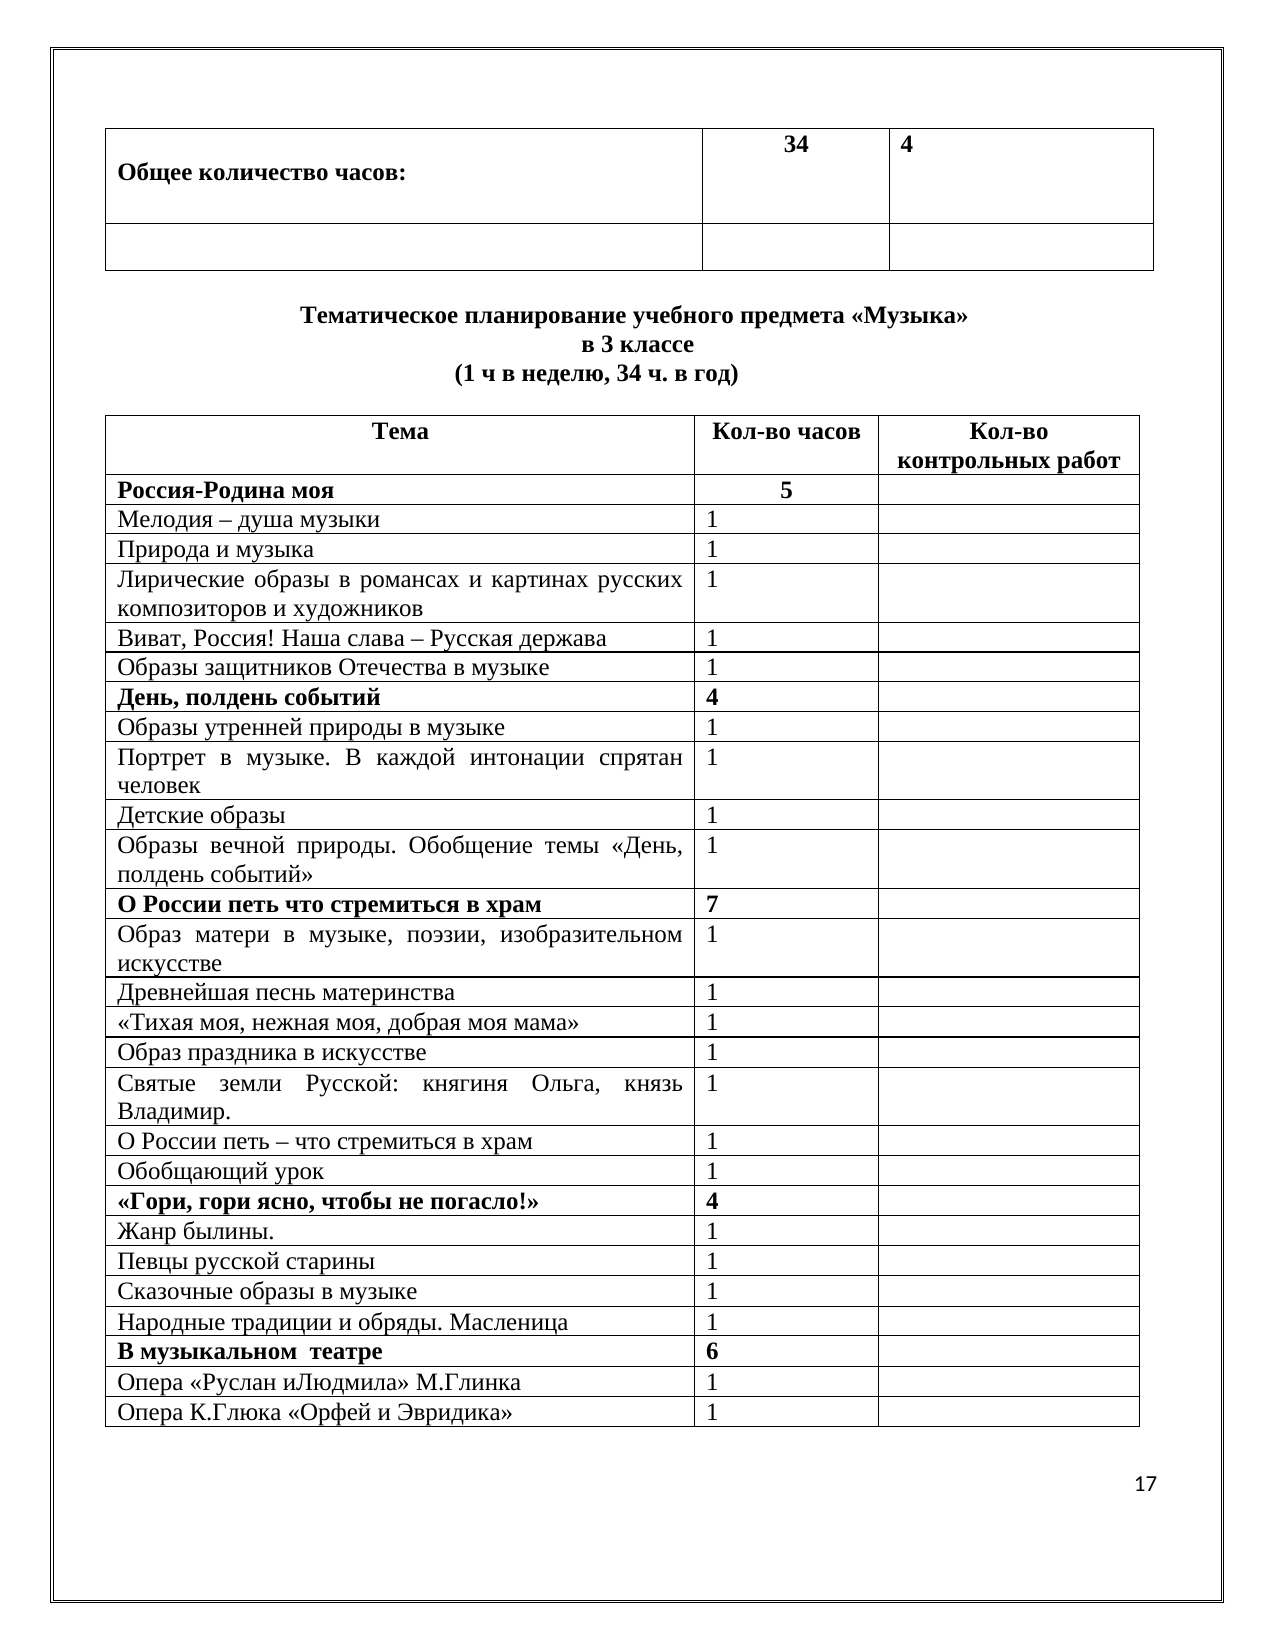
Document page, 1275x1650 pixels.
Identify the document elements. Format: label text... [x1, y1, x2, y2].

table_cell Обобщающий урок [106, 1156, 694, 1185]
table_cell 1 [695, 1397, 878, 1426]
table_cell [890, 224, 1153, 270]
table_header Кол-во контрольных работ [879, 416, 1139, 474]
table_cell Сказочные образы в музыке [106, 1276, 694, 1306]
table_cell [879, 1336, 1139, 1366]
table_cell [879, 1068, 1139, 1125]
table_cell Жанр былины. [106, 1216, 694, 1245]
table_cell 1 [695, 1038, 878, 1067]
table_cell Россия-Родина моя [106, 475, 694, 503]
table_cell Виват, Россия! Наша слава – Русская держава [106, 623, 694, 651]
table_cell 1 [695, 1276, 878, 1306]
table_cell 4 [695, 682, 878, 711]
table_cell [879, 1216, 1139, 1245]
table_cell [879, 1397, 1139, 1426]
table_cell Образы вечной природы. Обобщение темы «День, полдень событий» [106, 830, 694, 888]
table_cell [879, 1156, 1139, 1185]
table_cell [879, 1307, 1139, 1335]
table_cell 1 [695, 1246, 878, 1275]
table_cell 1 [695, 1156, 878, 1185]
table_cell [879, 919, 1139, 976]
table_cell 1 [695, 534, 878, 563]
table_cell [703, 224, 889, 270]
table_cell Образ праздника в искусстве [106, 1038, 694, 1067]
table_cell 1 [695, 564, 878, 622]
table_header Тема [106, 416, 694, 474]
table_cell [879, 712, 1139, 741]
text (1 ч в неделю, 34 ч. в год) [118, 358, 1157, 386]
table_cell 1 [695, 830, 878, 888]
table_cell [879, 475, 1139, 503]
table_cell 1 [695, 978, 878, 1006]
table_cell 6 [695, 1336, 878, 1366]
table_cell Опера «Руслан иЛюдмила» М.Глинка [106, 1367, 694, 1396]
table_cell В музыкальном театре [106, 1336, 694, 1366]
table_cell Певцы русской старины [106, 1246, 694, 1275]
table_cell Образы защитников Отечества в музыке [106, 653, 694, 681]
table_cell [879, 1126, 1139, 1155]
table_cell 1 [695, 1216, 878, 1245]
table_cell 7 [695, 889, 878, 918]
table_cell 1 [695, 1307, 878, 1335]
table_cell О России петь – что стремиться в храм [106, 1126, 694, 1155]
table_cell День, полдень событий [106, 682, 694, 711]
table_cell [879, 889, 1139, 918]
table_cell 1 [695, 653, 878, 681]
table_cell «Тихая моя, нежная моя, добрая моя мама» [106, 1007, 694, 1036]
table_cell 1 [695, 742, 878, 799]
table_cell Детские образы [106, 800, 694, 829]
table_cell 1 [695, 919, 878, 976]
table_cell [879, 653, 1139, 681]
table_cell 1 [695, 712, 878, 741]
text Тематическое планирование учебного предмета «Музыка» в 3 классе [118, 300, 1157, 358]
table_cell [879, 1038, 1139, 1067]
table_header Кол-во часов [695, 416, 878, 474]
table_cell 1 [695, 505, 878, 533]
table_cell [879, 682, 1139, 711]
table_cell [879, 742, 1139, 799]
table_cell [106, 224, 702, 270]
table_cell Мелодия – душа музыки [106, 505, 694, 533]
table_cell 1 [695, 1126, 878, 1155]
table_cell 1 [695, 800, 878, 829]
table_cell Святые земли Русской: княгиня Ольга, князь Владимир. [106, 1068, 694, 1125]
table_cell [879, 1276, 1139, 1306]
table_cell [879, 534, 1139, 563]
table_cell Природа и музыка [106, 534, 694, 563]
table_cell Портрет в музыке. В каждой интонации спрятан человек [106, 742, 694, 799]
table_cell [879, 830, 1139, 888]
table_cell [879, 1186, 1139, 1215]
table_cell [879, 978, 1139, 1006]
table_cell 5 [695, 475, 878, 503]
table_cell [879, 623, 1139, 651]
table_cell Опера К.Глюка «Орфей и Эвридика» [106, 1397, 694, 1426]
table_cell Народные традиции и обряды. Масленица [106, 1307, 694, 1335]
table_cell [879, 564, 1139, 622]
table_cell 1 [695, 1068, 878, 1125]
table_cell 1 [695, 623, 878, 651]
table_cell «Гори, гори ясно, чтобы не погасло!» [106, 1186, 694, 1215]
table_cell Лирические образы в романсах и картинах русских композиторов и художников [106, 564, 694, 622]
table_cell Образ матери в музыке, поэзии, изобразительном искусстве [106, 919, 694, 976]
table_cell 1 [695, 1367, 878, 1396]
table_cell 1 [695, 1007, 878, 1036]
table_cell [879, 1007, 1139, 1036]
table_cell [879, 1367, 1139, 1396]
table_cell [879, 505, 1139, 533]
table_cell Образы утренней природы в музыке [106, 712, 694, 741]
table_cell 4 [890, 129, 1153, 223]
table_cell Древнейшая песнь материнства [106, 978, 694, 1006]
table_cell Общее количество часов: [106, 129, 702, 223]
table_cell О России петь что стремиться в храм [106, 889, 694, 918]
table_cell 34 [703, 129, 889, 223]
table_cell [879, 1246, 1139, 1275]
table_cell [879, 800, 1139, 829]
table_cell 4 [695, 1186, 878, 1215]
